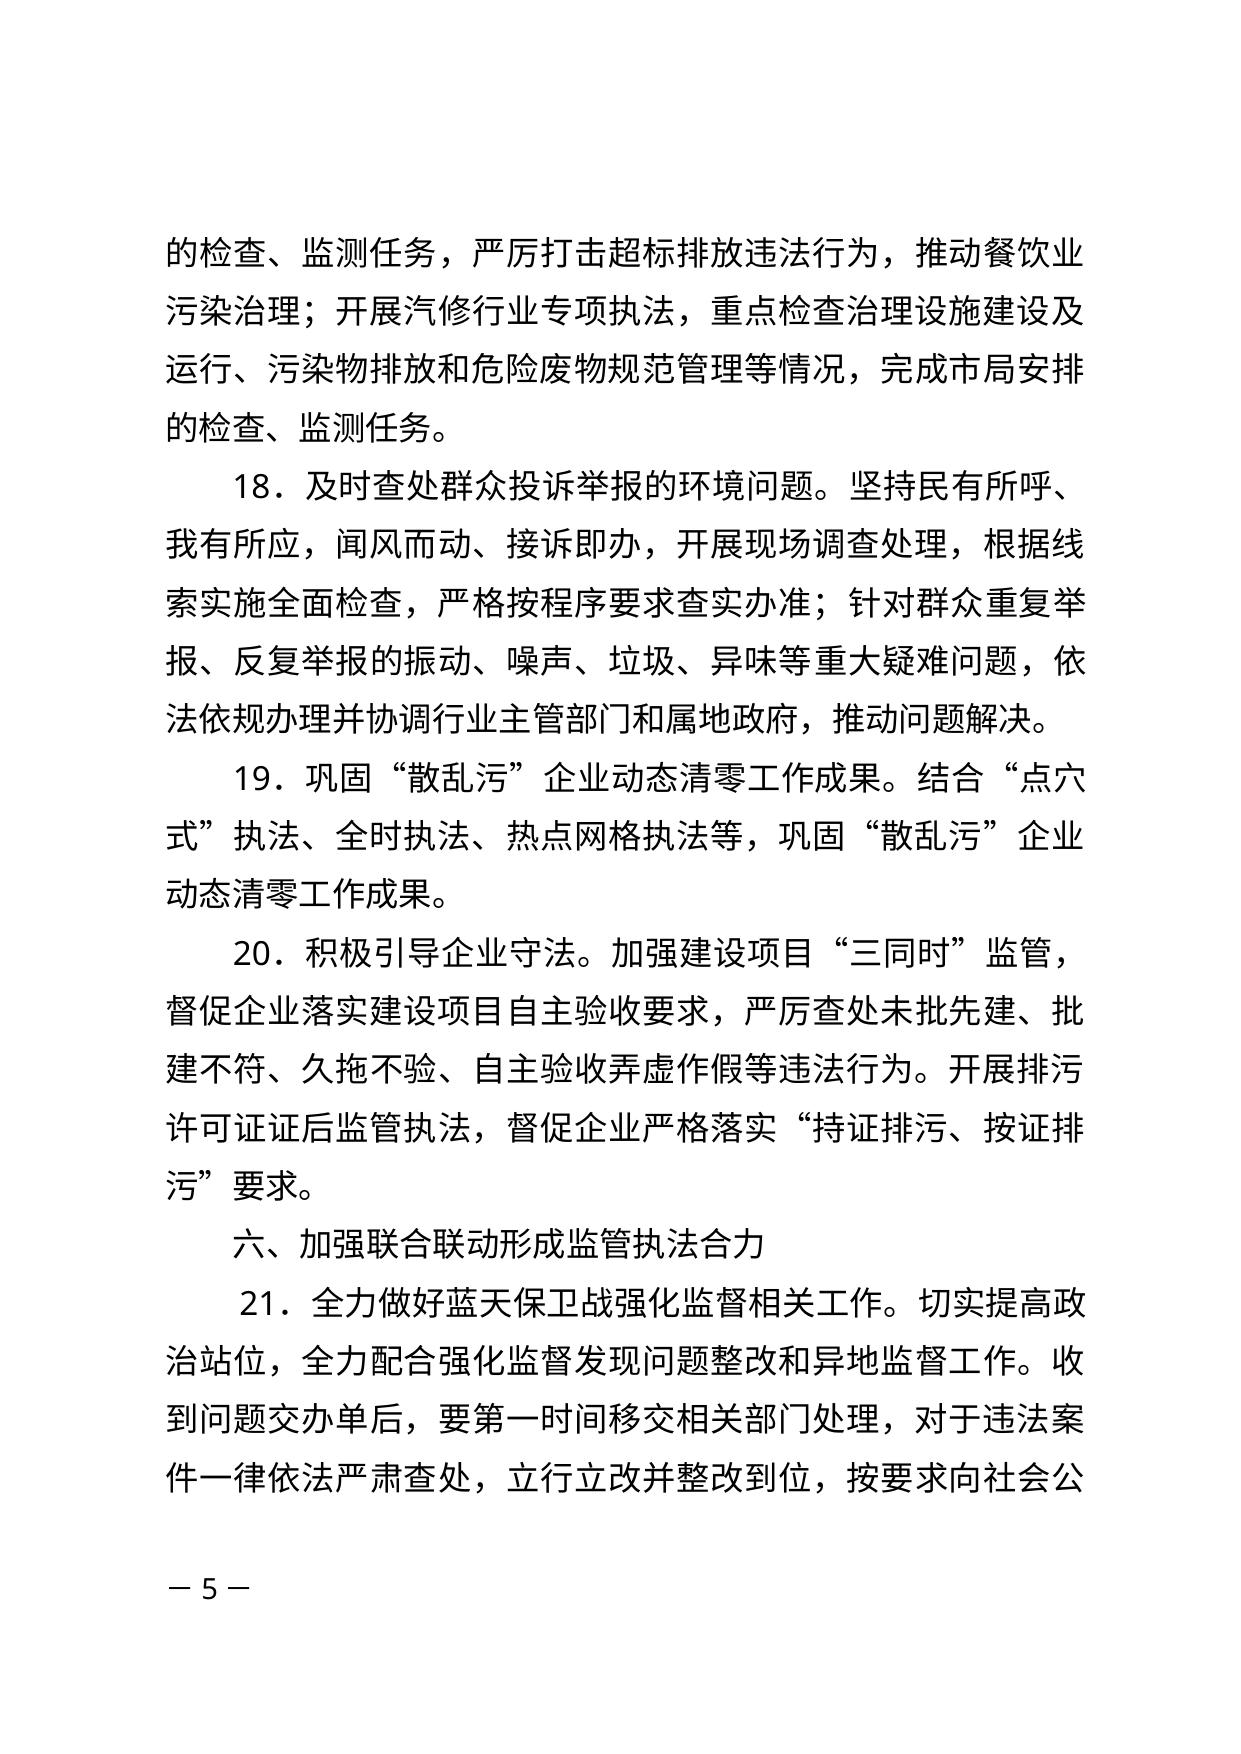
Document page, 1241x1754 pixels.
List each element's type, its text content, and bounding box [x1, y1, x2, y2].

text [165, 218, 1087, 452]
text 20．积极引导企业守法。加强建设项目“三同时”监管，督促企业落实建设项目自主验收要求，严厉查处未批先建、批建不符、久拖不验、自主验收弄虚作假等违法行为。开展排污许可证证后监管执法，督促企业严格落实“持证排污、按证排污”要求。 [165, 918, 1087, 1210]
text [165, 1268, 1087, 1502]
text 18．及时查处群众投诉举报的环境问题。坚持民有所呼、我有所应，闻风而动、接诉即办，开展现场调查处理，根据线索实施全面检查，严格按程序要求查实办准；针对群众重复举报、反复举报的振动、噪声、垃圾、异味等重大疑难问题，依法依规办理并协调行业主管部门和属地政府，推动问题解决。 [165, 452, 1087, 743]
text 六、加强联合联动形成监管执法合力 [165, 1210, 1087, 1268]
text 19．巩固“散乱污”企业动态清零工作成果。结合“点穴式”执法、全时执法、热点网格执法等，巩固“散乱污”企业动态清零工作成果。 [165, 743, 1087, 918]
